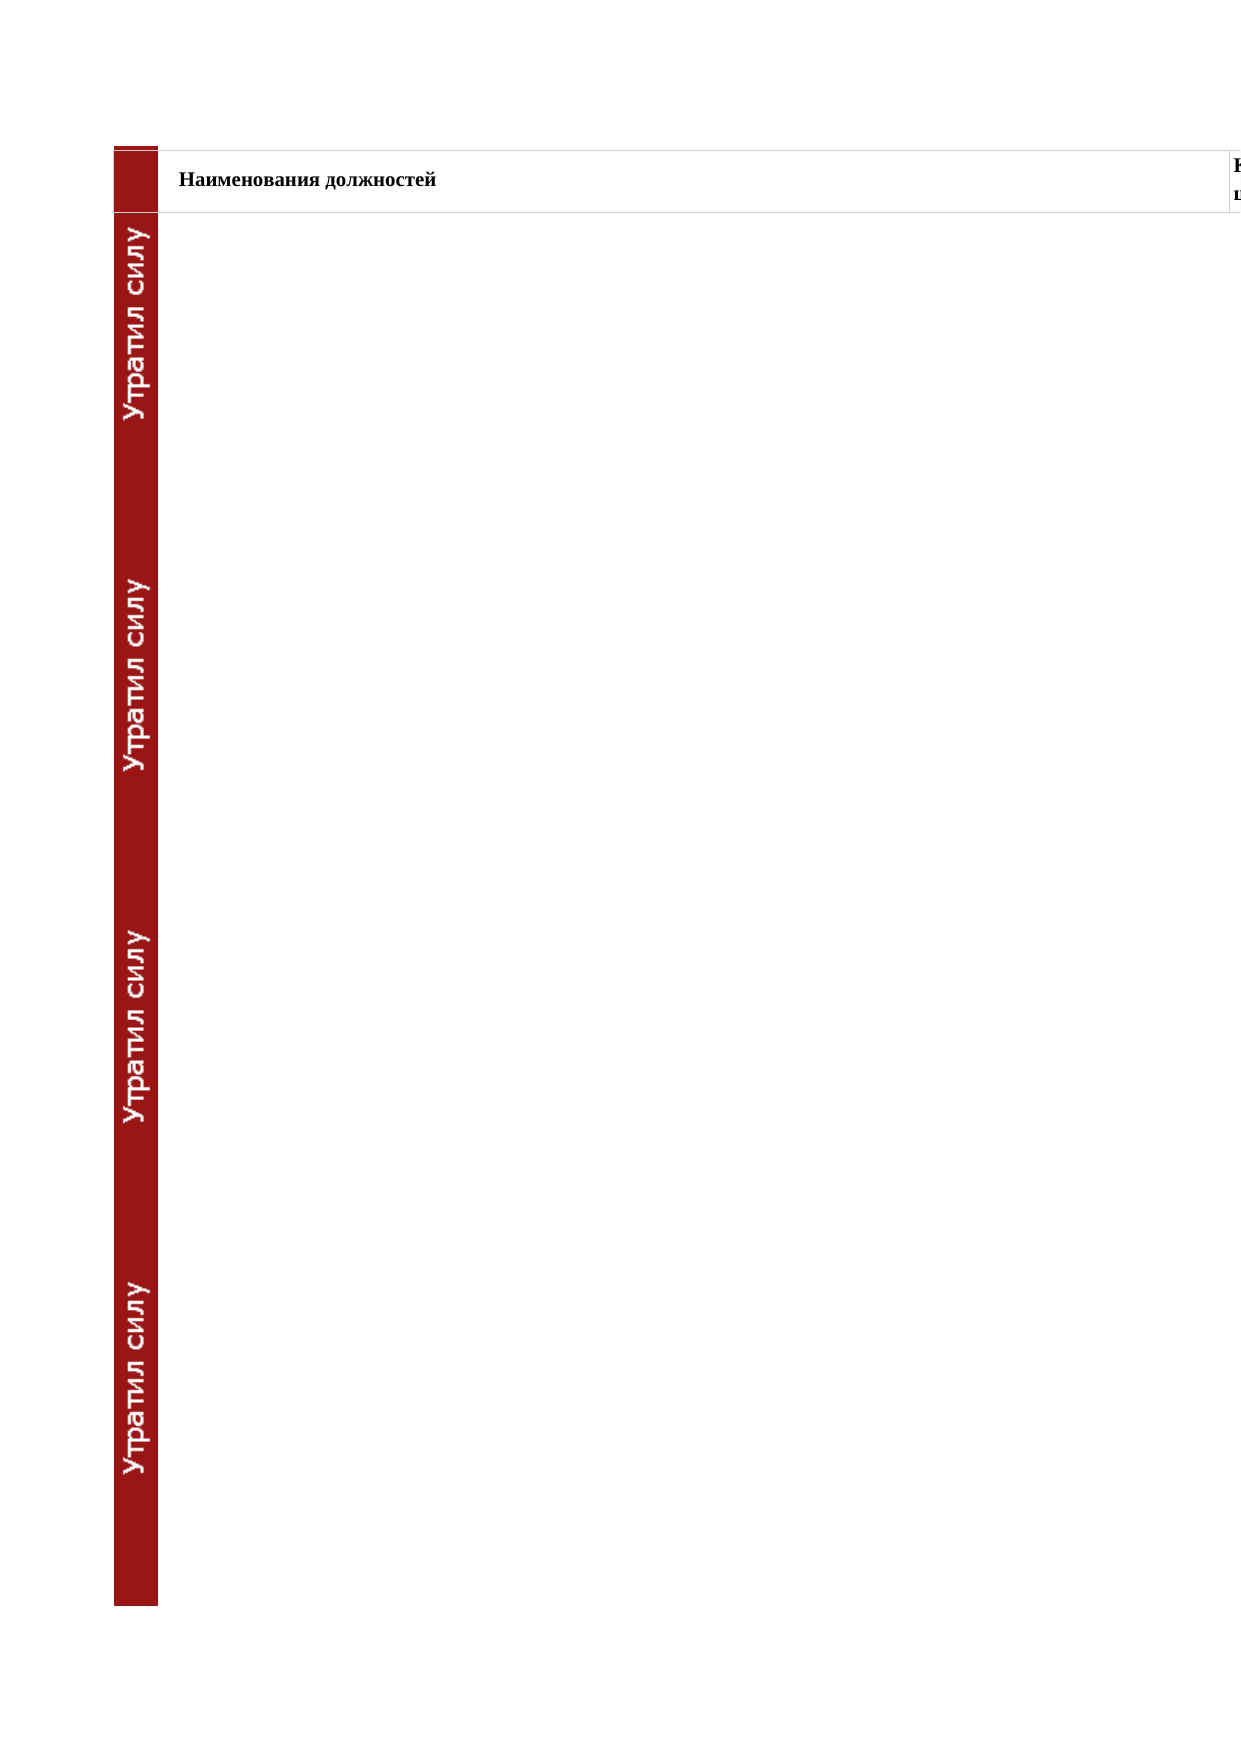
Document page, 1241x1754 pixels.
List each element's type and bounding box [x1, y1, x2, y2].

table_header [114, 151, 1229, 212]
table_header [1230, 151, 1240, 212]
picture [114, 213, 158, 1606]
picture [114, 146, 158, 150]
